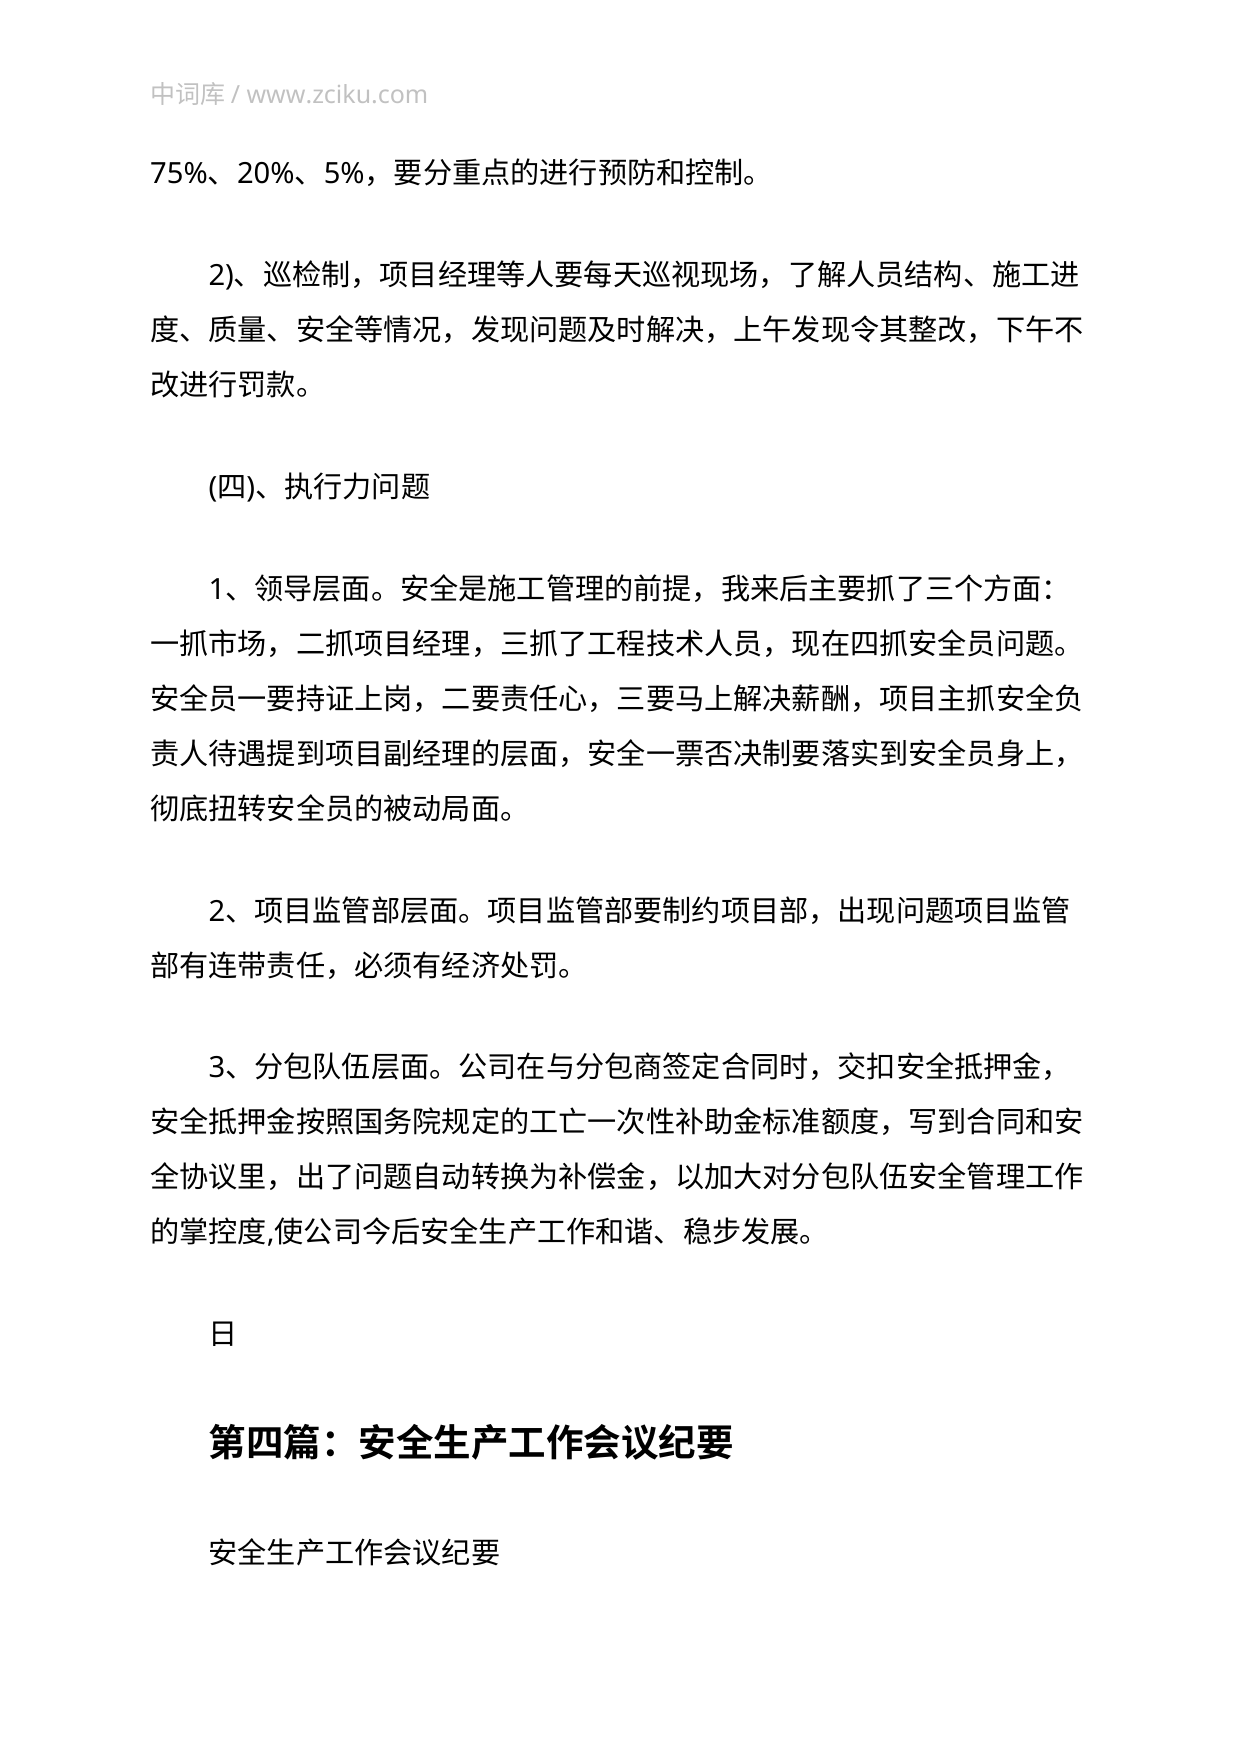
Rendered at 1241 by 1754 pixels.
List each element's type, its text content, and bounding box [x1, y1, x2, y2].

text 3、分包队伍层面。公司在与分包商签定合同时，交扣安全抵押金，安全抵押金按照国务院规定的工亡一次性补助金标准额度，写到合同和安全协议里，出了问题自动转换为补偿金，以加大对分包队伍安全管理工作的掌控度,使公司今后安全生产工作和谐、稳步发展。 [150, 1044, 1090, 1251]
text 2、项目监管部层面。项目监管部要制约项目部，出现问题项目监管部有连带责任，必须有经济处罚。 [150, 887, 1090, 984]
text 安全生产工作会议纪要 [150, 1530, 1090, 1572]
text 第四篇：安全生产工作会议纪要 [150, 1412, 1090, 1467]
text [150, 150, 1090, 192]
text (四)、执行力问题 [150, 464, 1090, 506]
text 日 [150, 1311, 1090, 1353]
text 2)、巡检制，项目经理等人要每天巡视现场，了解人员结构、施工进度、质量、安全等情况，发现问题及时解决，上午发现令其整改，下午不改进行罚款。 [150, 252, 1090, 404]
text 1、领导层面。安全是施工管理的前提，我来后主要抓了三个方面：一抓市场，二抓项目经理，三抓了工程技术人员，现在四抓安全员问题。安全员一要持证上岗，二要责任心，三要马上解决薪酬，项目主抓安全负责人待遇提到项目副经理的层面，安全一票否决制要落实到安全员身上，彻底扭转安全员的被动局面。 [150, 566, 1090, 828]
